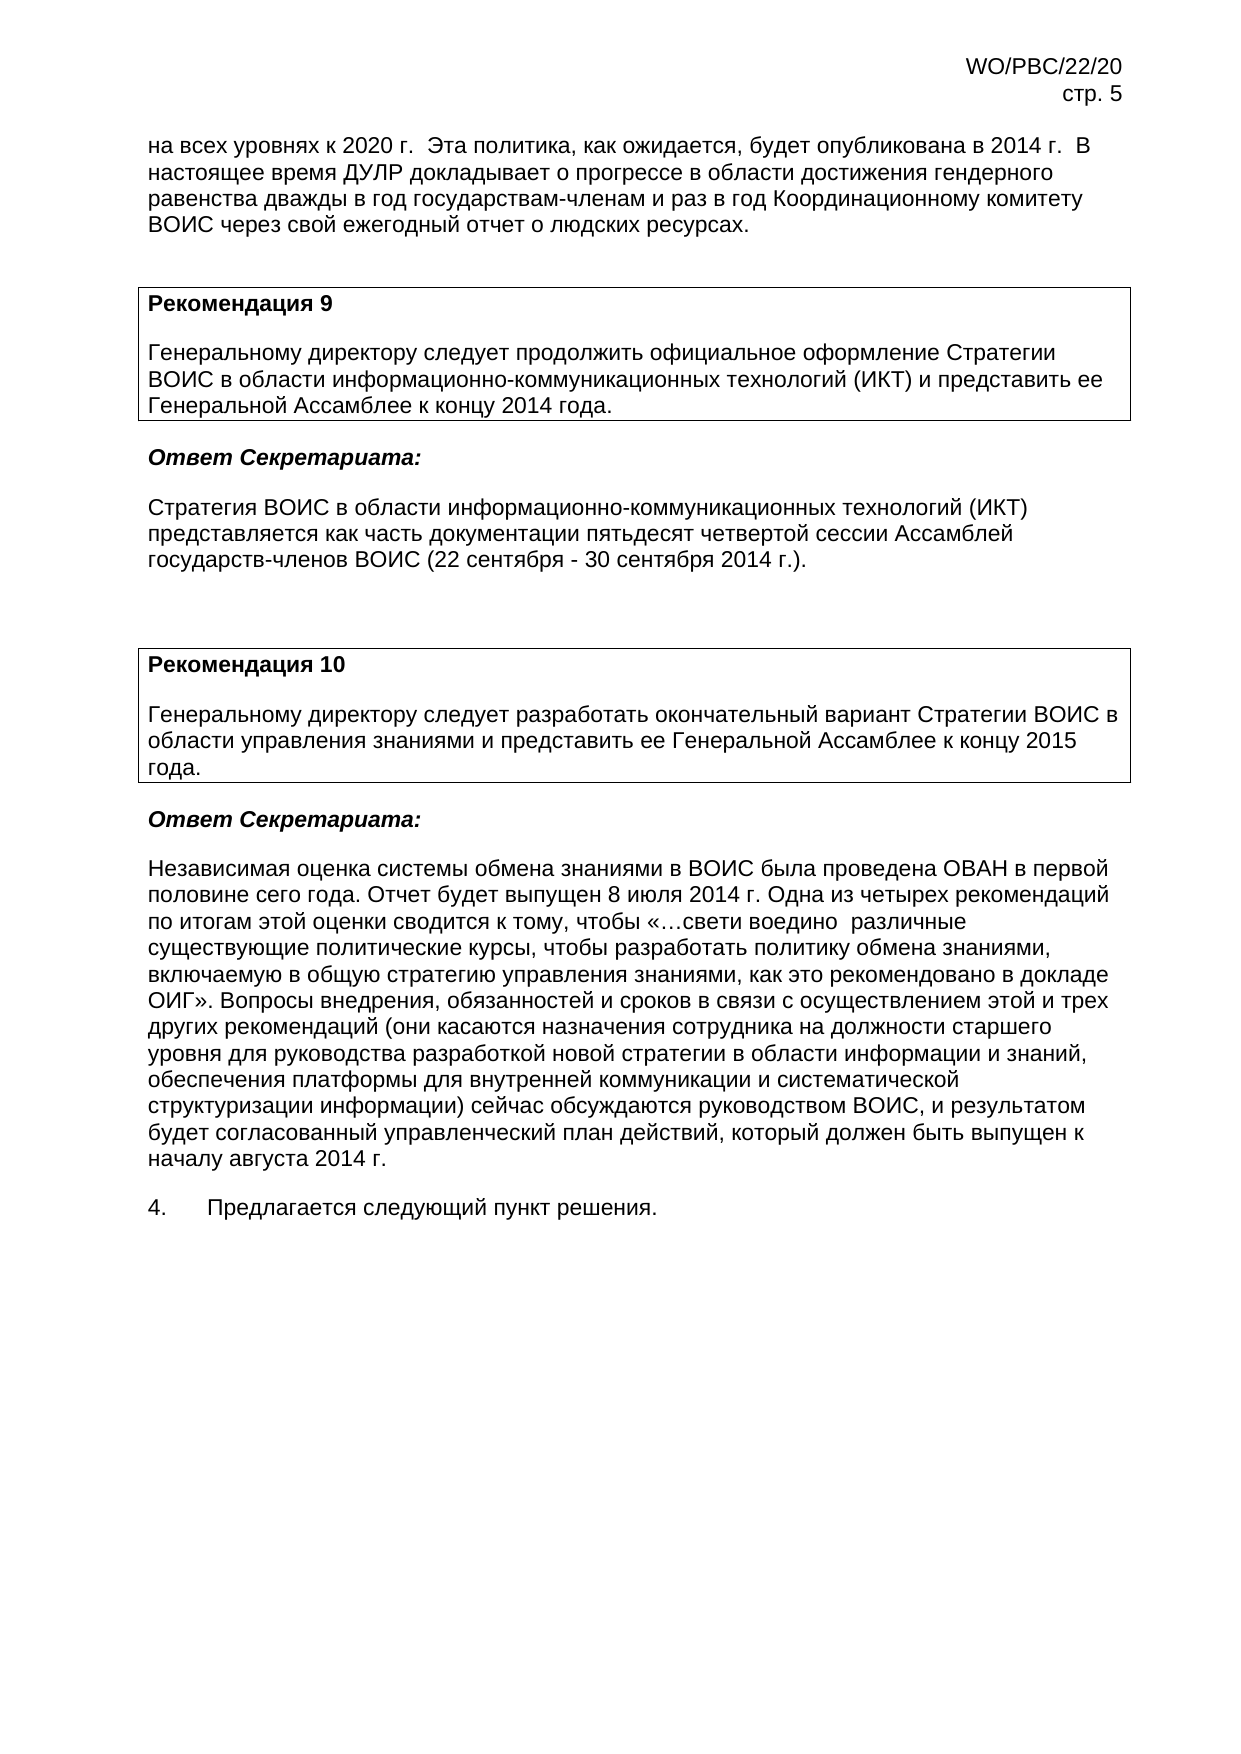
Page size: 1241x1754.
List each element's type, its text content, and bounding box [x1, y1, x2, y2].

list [148, 132, 1122, 238]
list Рекомендация 9 [139, 288, 1130, 316]
list Стратегия ВОИС в области информационно-коммуникационных технологий (ИКТ) представляется как часть документации пятьдесят четвертой сессии Ассамблей государств-членов ВОИС (22 сентября - 30 сентября 2014 г.). [148, 494, 1122, 573]
list Ответ Секретариата: [148, 444, 1122, 471]
list Рекомендация 10 [139, 649, 1130, 678]
list Генеральному директору следует продолжить официальное оформление Стратегии ВОИС в области информационно-коммуникационных технологий (ИКТ) и представить ее Генеральной Ассамблее к концу 2014 года. [139, 336, 1130, 420]
list Генеральному директору следует разработать окончательный вариант Стратегии ВОИС в области управления знаниями и представить ее Генеральной Ассамблее к концу 2015 года. [139, 698, 1130, 782]
list Независимая оценка системы обмена знаниями в ВОИС была проведена ОВАН в первой половине сего года. Отчет будет выпущен 8 июля 2014 г. Одна из четырех рекомендаций по итогам этой оценки сводится к тому, чтобы «…свети воедино различные существующие политические курсы, чтобы разработать политику обмена знаниями, включаемую в общую стратегию управления знаниями, как это рекомендовано в докладе ОИГ». Вопросы внедрения, обязанностей и сроков в связи с осуществлением этой и трех других рекомендаций (они касаются назначения сотрудника на должности старшего уровня для руководства разработкой новой стратегии в области информации и знаний, обеспечения платформы для внутренней коммуникации и систематической структуризации информации) сейчас обсуждаются руководством ВОИС, и результатом будет согласованный управленческий план действий, который должен быть выпущен к началу августа 2014 г. [148, 855, 1122, 1171]
list Ответ Секретариата: [148, 806, 1122, 832]
text Предлагается следующий пункт решения. [148, 1194, 1122, 1221]
